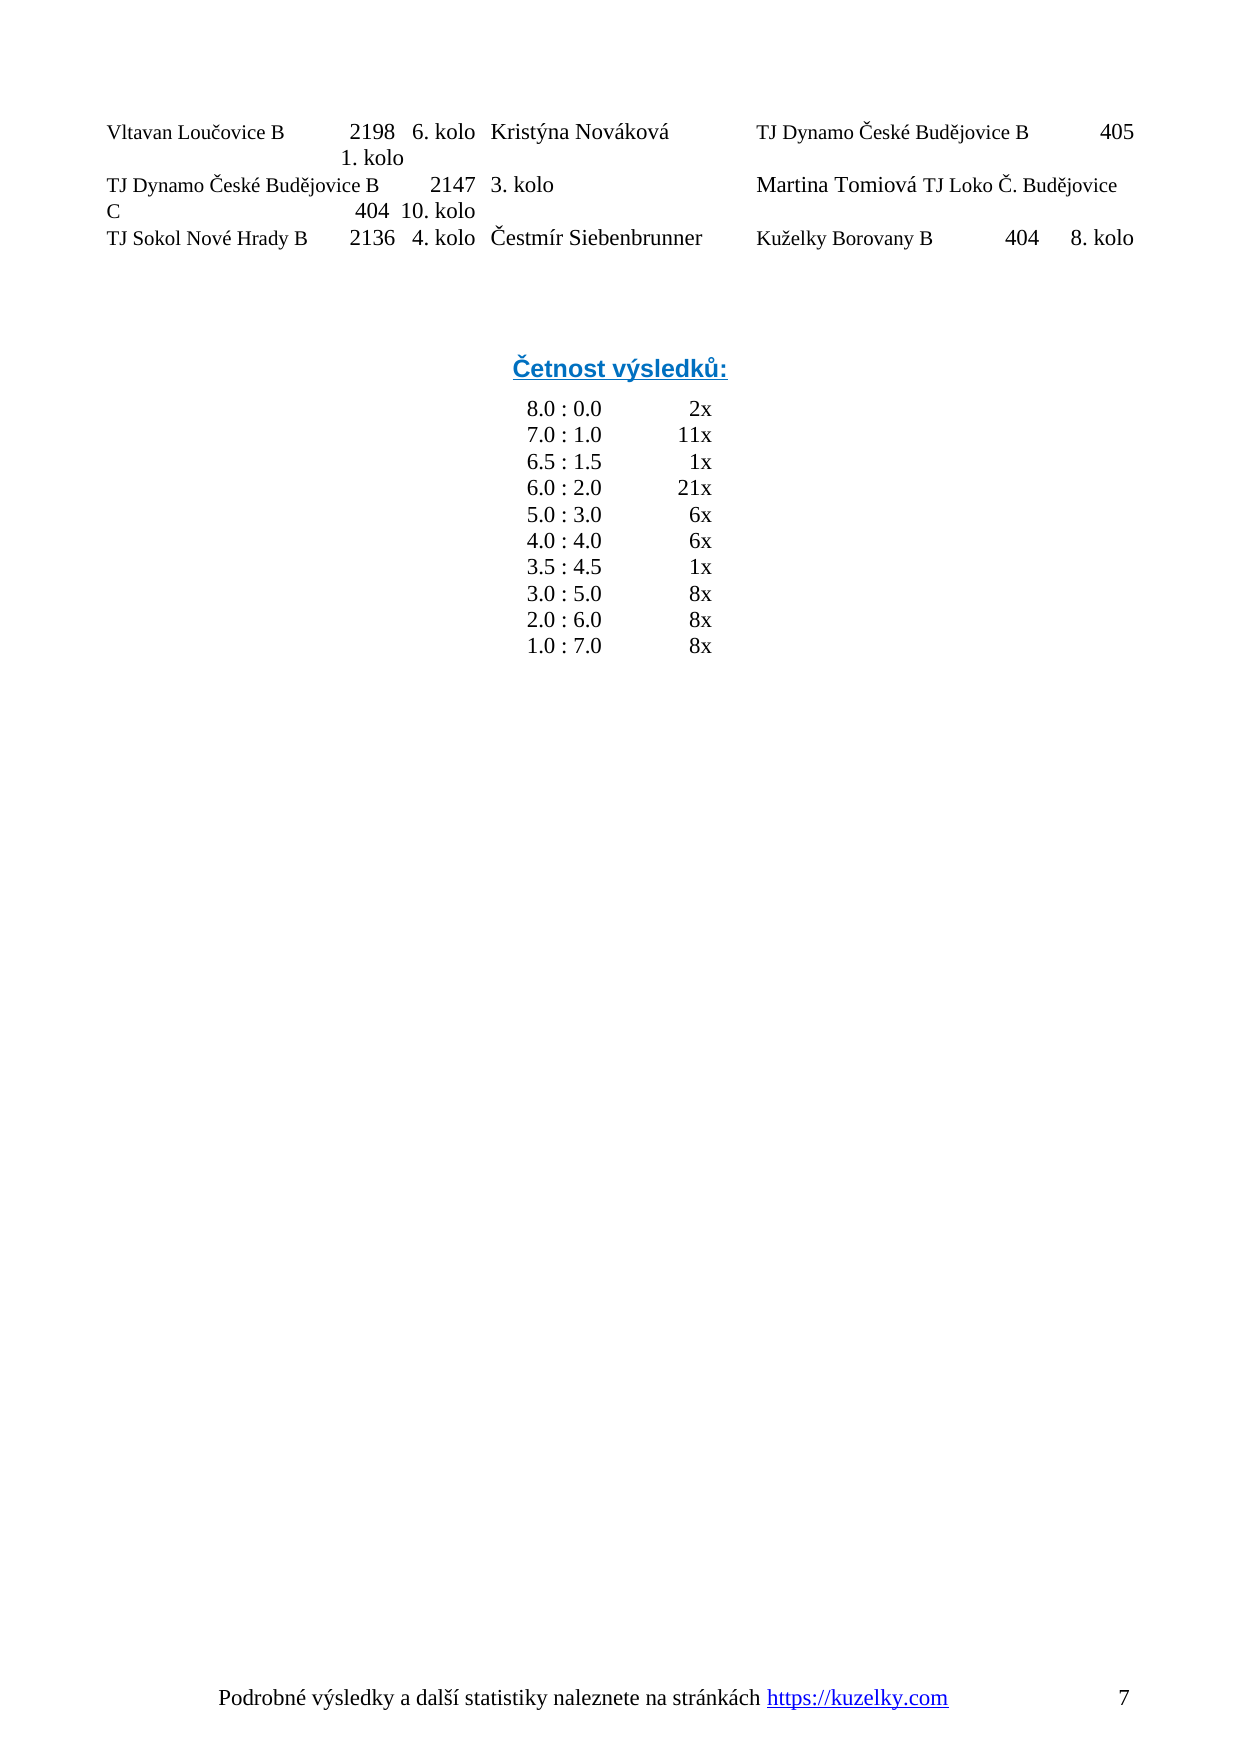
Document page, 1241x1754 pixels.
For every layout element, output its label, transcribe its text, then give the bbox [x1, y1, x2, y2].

text 3.5 : 4.5 1x [106, 553, 1134, 580]
text 2.0 : 6.0 8x [106, 606, 1134, 632]
text 4.0 : 4.0 6x [106, 527, 1134, 553]
text Vltavan Loučovice B 2198 6. kolo Kristýna Nováková TJ Dynamo České Budějovice B 405 1. kolo [106, 118, 1134, 171]
text 7.0 : 1.0 11x [106, 422, 1134, 448]
text 6.5 : 1.5 1x [106, 448, 1134, 474]
text 1.0 : 7.0 8x [106, 632, 1134, 659]
text Četnost výsledků: [94, 354, 1145, 383]
text 5.0 : 3.0 6x [106, 501, 1134, 527]
text 6.0 : 2.0 21x [106, 474, 1134, 501]
text 8.0 : 0.0 2x [106, 395, 1134, 422]
text TJ Sokol Nové Hrady B 2136 4. kolo Čestmír Siebenbrunner Kuželky Borovany B 404 8. kolo [106, 223, 1134, 250]
text 3.0 : 5.0 8x [106, 580, 1134, 606]
text TJ Dynamo České Budějovice B 2147 3. kolo Martina Tomiová TJ Loko Č. Budějovice C 404 10. kolo [106, 171, 1134, 223]
